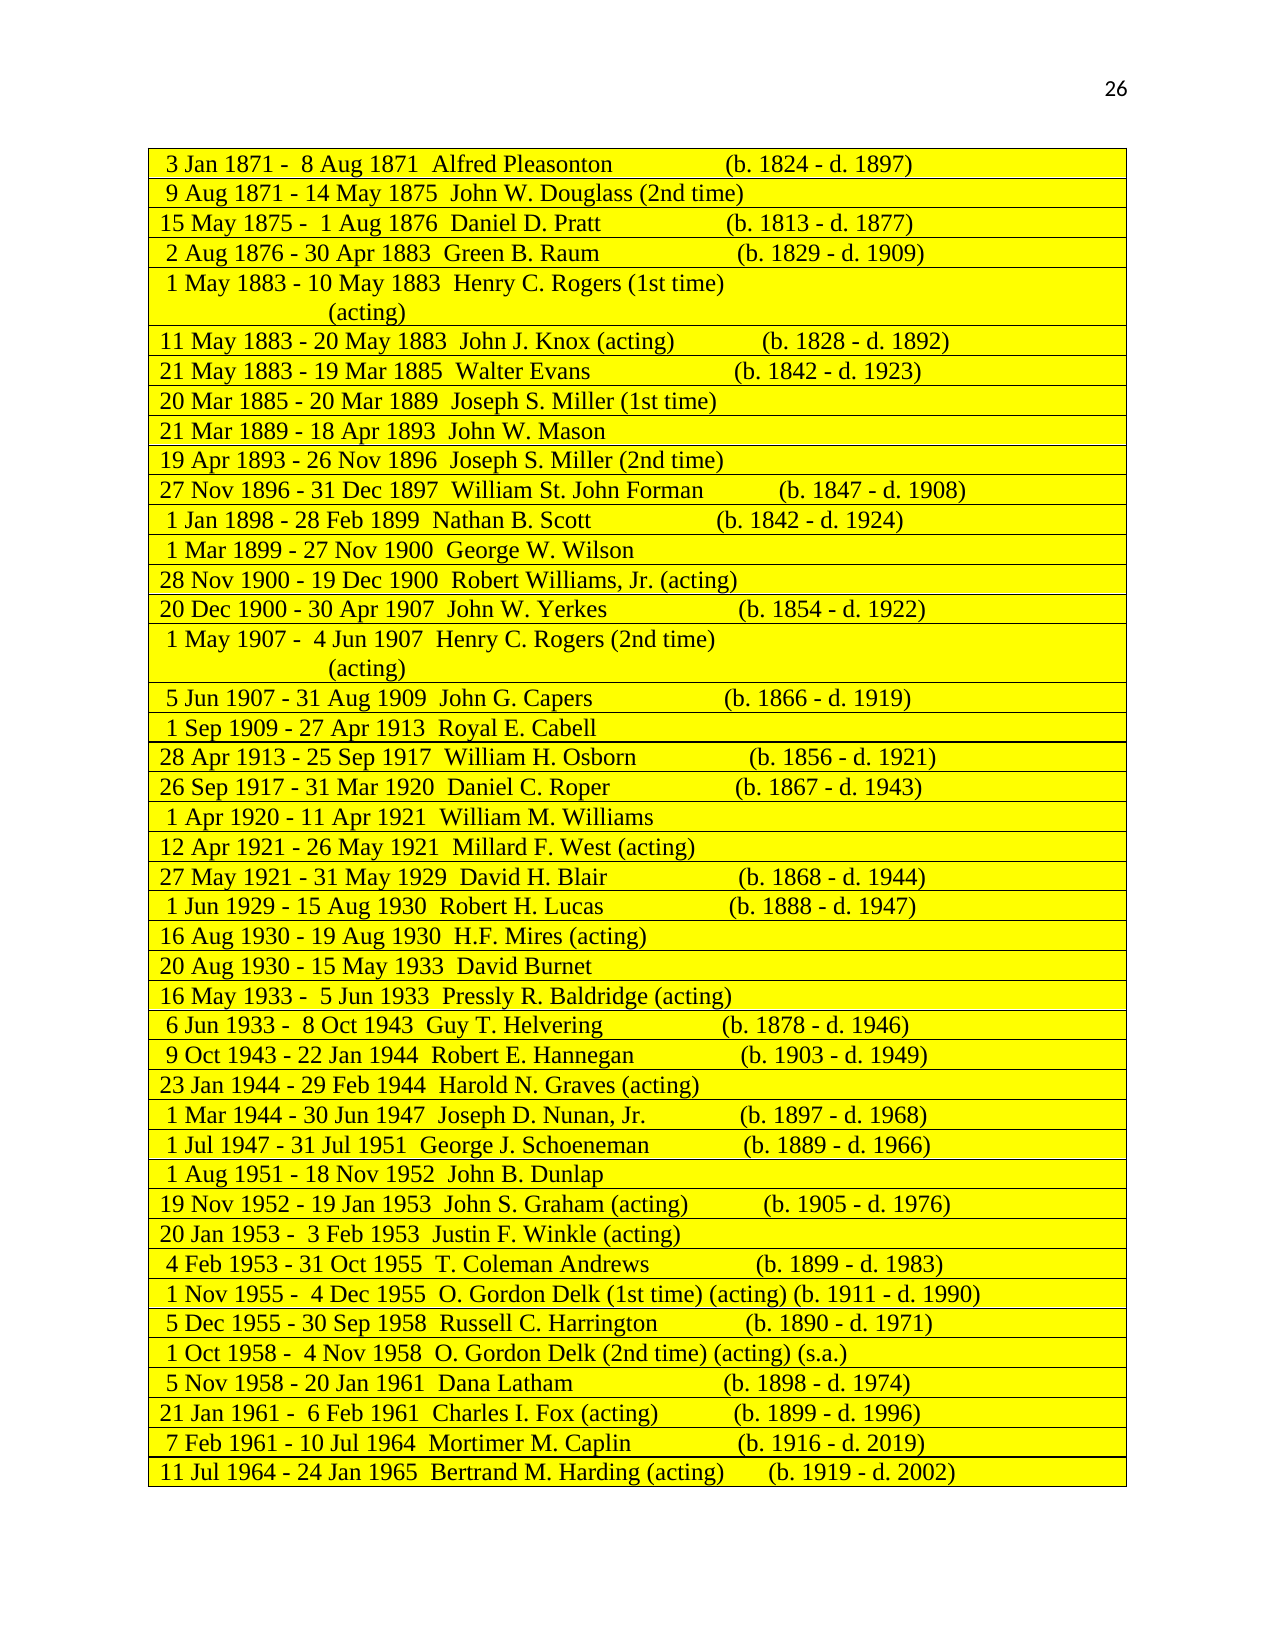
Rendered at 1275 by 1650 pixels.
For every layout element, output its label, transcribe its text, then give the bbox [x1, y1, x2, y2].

table_cell 11 May 1883 - 20 May 1883 John J. Knox (acting) (b. 1828 - d. 1892) [149, 326, 1126, 355]
table_cell 4 Feb 1953 - 31 Oct 1955 T. Coleman Andrews (b. 1899 - d. 1983) [149, 1249, 1126, 1278]
table_cell 27 Nov 1896 - 31 Dec 1897 William St. John Forman (b. 1847 - d. 1908) [149, 475, 1126, 504]
table_cell 9 Oct 1943 - 22 Jan 1944 Robert E. Hannegan (b. 1903 - d. 1949) [149, 1040, 1126, 1069]
table_cell 5 Dec 1955 - 30 Sep 1958 Russell C. Harrington (b. 1890 - d. 1971) [149, 1309, 1126, 1337]
table_cell 11 Jul 1964 - 24 Jan 1965 Bertrand M. Harding (acting) (b. 1919 - d. 2002) [149, 1458, 1126, 1486]
table_cell 23 Jan 1944 - 29 Feb 1944 Harold N. Graves (acting) [149, 1070, 1126, 1099]
table_cell 1 Sep 1909 - 27 Apr 1913 Royal E. Cabell [149, 713, 1126, 741]
table_cell 1 Jan 1898 - 28 Feb 1899 Nathan B. Scott (b. 1842 - d. 1924) [149, 505, 1126, 534]
table_cell 21 Jan 1961 - 6 Feb 1961 Charles I. Fox (acting) (b. 1899 - d. 1996) [149, 1398, 1126, 1427]
table_cell 19 Nov 1952 - 19 Jan 1953 John S. Graham (acting) (b. 1905 - d. 1976) [149, 1189, 1126, 1218]
table_cell 9 Aug 1871 - 14 May 1875 John W. Douglass (2nd time) [149, 179, 1126, 207]
table_cell 28 Nov 1900 - 19 Dec 1900 Robert Williams, Jr. (acting) [149, 565, 1126, 593]
table_cell 20 Aug 1930 - 15 May 1933 David Burnet [149, 951, 1126, 980]
table_cell 1 Mar 1944 - 30 Jun 1947 Joseph D. Nunan, Jr. (b. 1897 - d. 1968) [149, 1100, 1126, 1129]
table_cell 21 May 1883 - 19 Mar 1885 Walter Evans (b. 1842 - d. 1923) [149, 356, 1126, 385]
table_cell 20 Dec 1900 - 30 Apr 1907 John W. Yerkes (b. 1854 - d. 1922) [149, 595, 1126, 623]
table_cell 7 Feb 1961 - 10 Jul 1964 Mortimer M. Caplin (b. 1916 - d. 2019) [149, 1428, 1126, 1456]
table_cell 6 Jun 1933 - 8 Oct 1943 Guy T. Helvering (b. 1878 - d. 1946) [149, 1011, 1126, 1039]
table_cell 21 Mar 1889 - 18 Apr 1893 John W. Mason [149, 416, 1126, 444]
table_cell 1 Oct 1958 - 4 Nov 1958 O. Gordon Delk (2nd time) (acting) (s.a.) [149, 1338, 1126, 1367]
table_cell 12 Apr 1921 - 26 May 1921 Millard F. West (acting) [149, 832, 1126, 861]
table_cell 1 Aug 1951 - 18 Nov 1952 John B. Dunlap [149, 1160, 1126, 1188]
table_cell 3 Jan 1871 - 8 Aug 1871 Alfred Pleasonton (b. 1824 - d. 1897) [149, 149, 1126, 177]
table_cell 2 Aug 1876 - 30 Apr 1883 Green B. Raum (b. 1829 - d. 1909) [149, 238, 1126, 267]
table_cell 1 May 1907 - 4 Jun 1907 Henry C. Rogers (2nd time) (acting) [149, 624, 1126, 682]
table_cell 1 Apr 1920 - 11 Apr 1921 William M. Williams [149, 802, 1126, 831]
table_cell 5 Nov 1958 - 20 Jan 1961 Dana Latham (b. 1898 - d. 1974) [149, 1368, 1126, 1397]
table_cell 1 Mar 1899 - 27 Nov 1900 George W. Wilson [149, 535, 1126, 564]
table_cell 5 Jun 1907 - 31 Aug 1909 John G. Capers (b. 1866 - d. 1919) [149, 683, 1126, 712]
table_cell 19 Apr 1893 - 26 Nov 1896 Joseph S. Miller (2nd time) [149, 446, 1126, 474]
table_cell 1 Jun 1929 - 15 Aug 1930 Robert H. Lucas (b. 1888 - d. 1947) [149, 891, 1126, 920]
table_cell 1 Jul 1947 - 31 Jul 1951 George J. Schoeneman (b. 1889 - d. 1966) [149, 1130, 1126, 1158]
table_cell 16 May 1933 - 5 Jun 1933 Pressly R. Baldridge (acting) [149, 981, 1126, 1009]
table_cell 26 Sep 1917 - 31 Mar 1920 Daniel C. Roper (b. 1867 - d. 1943) [149, 772, 1126, 801]
table_cell 20 Mar 1885 - 20 Mar 1889 Joseph S. Miller (1st time) [149, 386, 1126, 415]
table_cell 15 May 1875 - 1 Aug 1876 Daniel D. Pratt (b. 1813 - d. 1877) [149, 208, 1126, 237]
table_cell 28 Apr 1913 - 25 Sep 1917 William H. Osborn (b. 1856 - d. 1921) [149, 743, 1126, 771]
table_cell 20 Jan 1953 - 3 Feb 1953 Justin F. Winkle (acting) [149, 1219, 1126, 1248]
table_cell 27 May 1921 - 31 May 1929 David H. Blair (b. 1868 - d. 1944) [149, 862, 1126, 890]
table_cell 1 Nov 1955 - 4 Dec 1955 O. Gordon Delk (1st time) (acting) (b. 1911 - d. 1990) [149, 1279, 1126, 1307]
table_cell 16 Aug 1930 - 19 Aug 1930 H.F. Mires (acting) [149, 921, 1126, 950]
table_cell 1 May 1883 - 10 May 1883 Henry C. Rogers (1st time) (acting) [149, 268, 1126, 325]
